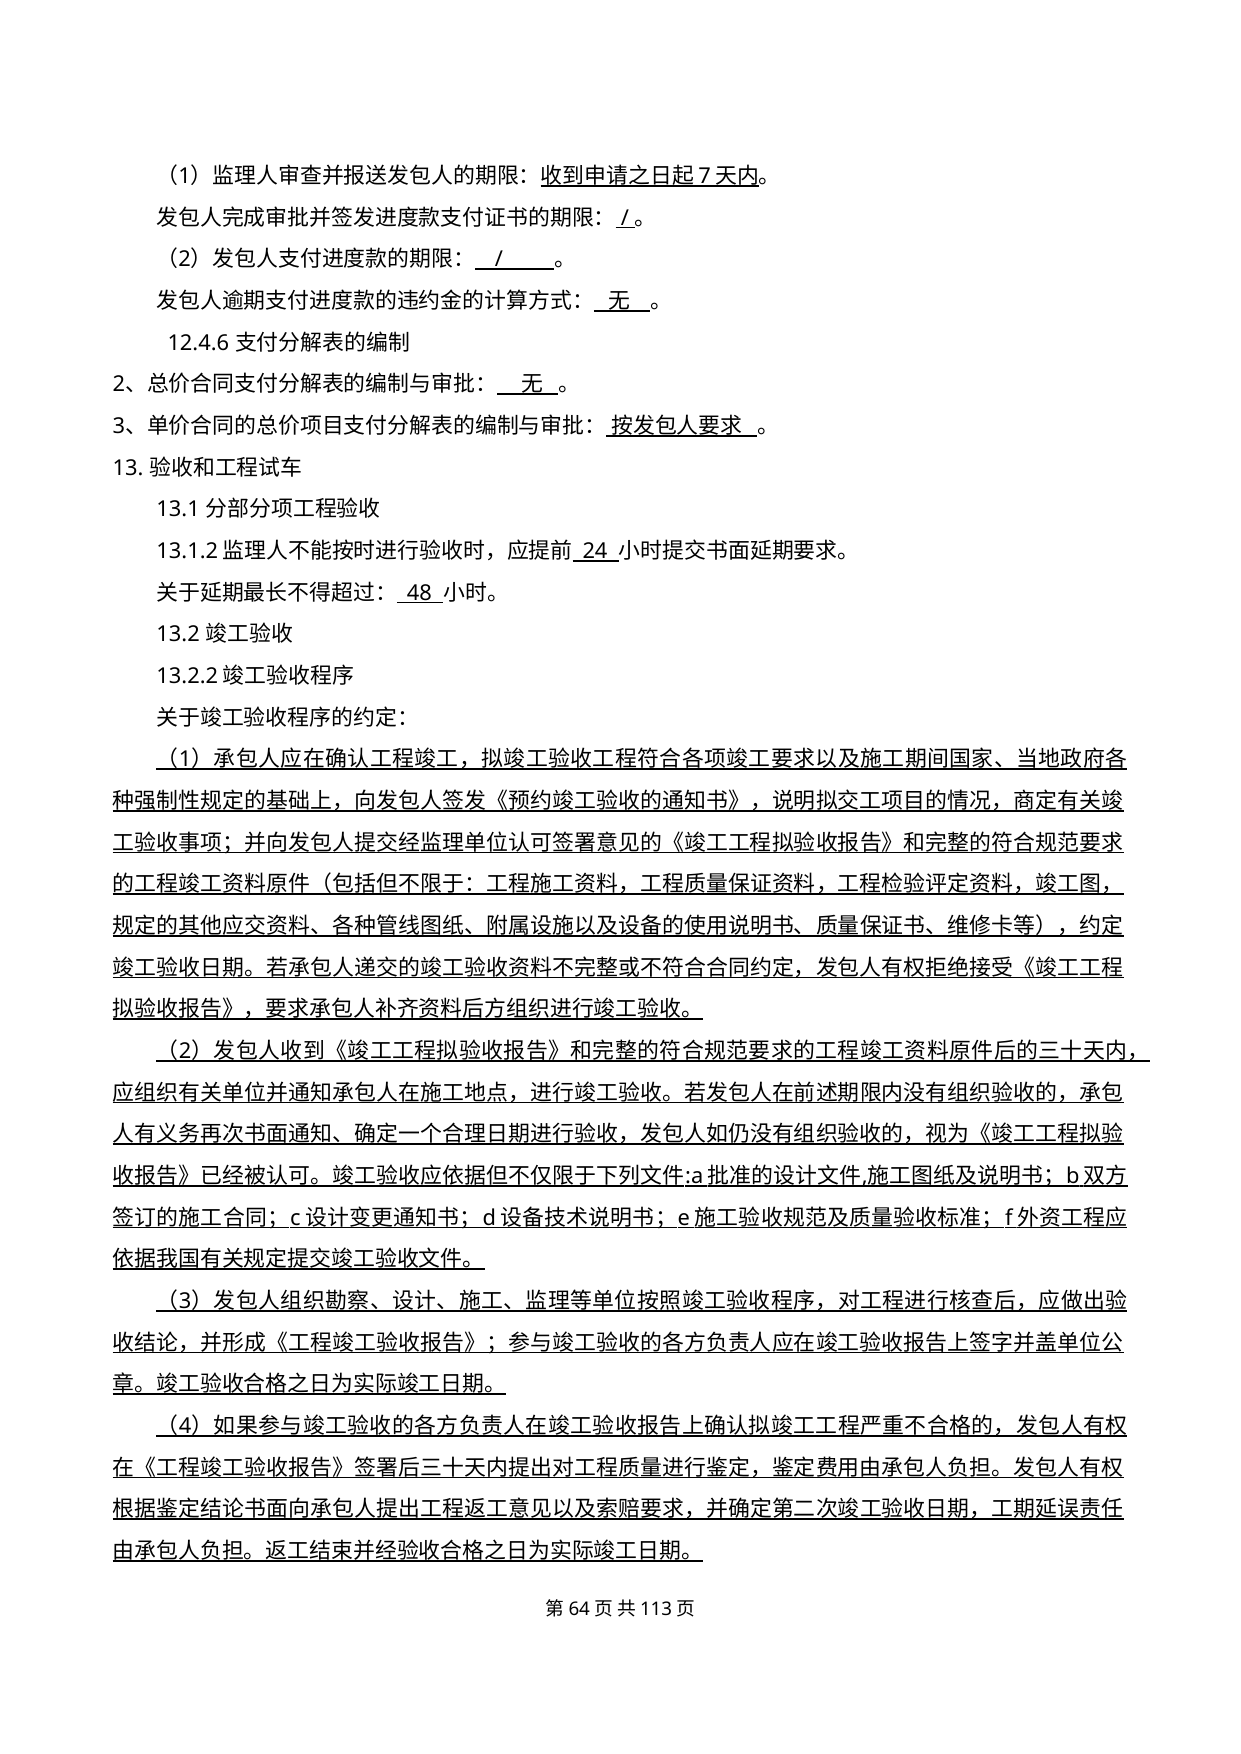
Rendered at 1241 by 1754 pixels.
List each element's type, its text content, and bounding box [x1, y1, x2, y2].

text 关于延期最长不得超过： 48 小时。 [112, 567, 1128, 608]
text 13. 验收和工程试车 [112, 442, 1128, 483]
text 12.4.6 支付分解表的编制 [112, 317, 1128, 358]
text 13.2 竣工验收 [112, 608, 1128, 650]
text （1）监理人审查并报送发包人的期限：收到申请之日起7天内。 [112, 150, 1128, 192]
text 13.1 分部分项工程验收 [112, 483, 1128, 525]
text （2）发包人支付进度款的期限： / 。 [112, 233, 1128, 275]
text 13.2.2竣工验收程序 [112, 650, 1128, 692]
text （3）发包人组织勘察、设计、施工、监理等单位按照竣工验收程序，对工程进行核查后，应做出验收结论，并形成《工程竣工验收报告》；参与竣工验收的各方负责人应在竣工验收报告上签字并盖单位公章。竣工验收合格之日为实际竣工日期。 [112, 1275, 1128, 1400]
text （2）发包人收到《竣工工程拟验收报告》和完整的符合规范要求的工程竣工资料原件后的三十天内，应组织有关单位并通知承包人在施工地点，进行竣工验收。若发包人在前述期限内没有组织验收的，承包人有义务再次书面通知、确定一个合理日期进行验收，发包人如仍没有组织验收的，视为《竣工工程拟验收报告》已经被认可。竣工验收应依据但不仅限于下列文件:a批准的设计文件,施工图纸及说明书；b双方签订的施工合同；c设计变更通知书；d设备技术说明书；e施工验收规范及质量验收标准；f外资工程应依据我国有关规定提交竣工验收文件。 [112, 1025, 1128, 1275]
text （1）承包人应在确认工程竣工，拟竣工验收工程符合各项竣工要求以及施工期间国家、当地政府各种强制性规定的基础上，向发包人签发《预约竣工验收的通知书》，说明拟交工项目的情况，商定有关竣工验收事项；并向发包人提交经监理单位认可签署意见的《竣工工程拟验收报告》和完整的符合规范要求的工程竣工资料原件（包括但不限于：工程施工资料，工程质量保证资料，工程检验评定资料，竣工图，规定的其他应交资料、各种管线图纸、附属设施以及设备的使用说明书、质量保证书、维修卡等），约定竣工验收日期。若承包人递交的竣工验收资料不完整或不符合合同约定，发包人有权拒绝接受《竣工工程拟验收报告》，要求承包人补齐资料后方组织进行竣工验收。 [112, 733, 1128, 1025]
text 关于竣工验收程序的约定： [112, 692, 1128, 733]
text 13.1.2监理人不能按时进行验收时，应提前 24 小时提交书面延期要求。 [112, 525, 1128, 567]
text 3、单价合同的总价项目支付分解表的编制与审批： 按发包人要求 。 [112, 400, 1128, 442]
text （4）如果参与竣工验收的各方负责人在竣工验收报告上确认拟竣工工程严重不合格的，发包人有权在《工程竣工验收报告》签署后三十天内提出对工程质量进行鉴定，鉴定费用由承包人负担。发包人有权根据鉴定结论书面向承包人提出工程返工意见以及索赔要求，并确定第二次竣工验收日期，工期延误责任由承包人负担。返工结束并经验收合格之日为实际竣工日期。 [112, 1400, 1128, 1567]
text 2、总价合同支付分解表的编制与审批： 无 。 [112, 358, 1128, 400]
text 发包人逾期支付进度款的违约金的计算方式： 无 。 [112, 275, 1128, 317]
text 发包人完成审批并签发进度款支付证书的期限： / 。 [112, 192, 1128, 233]
